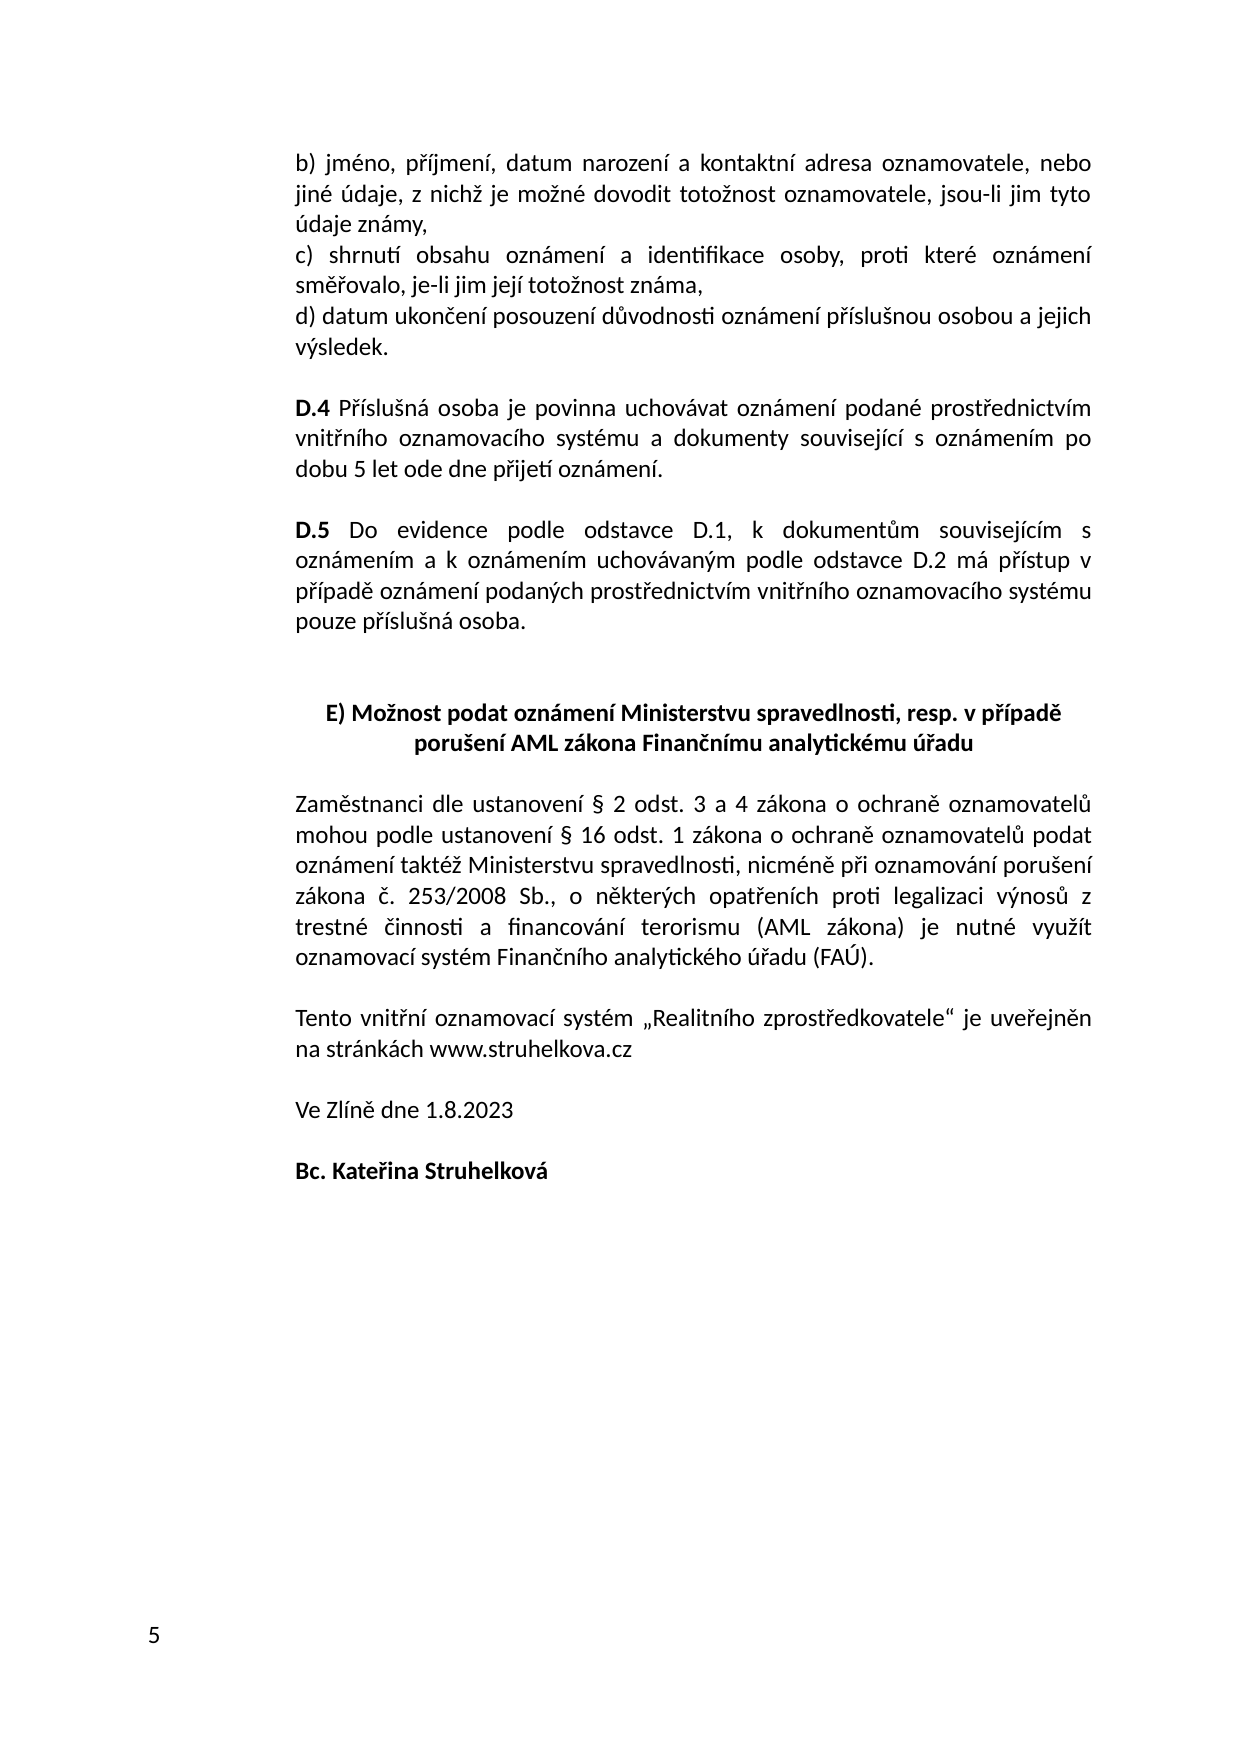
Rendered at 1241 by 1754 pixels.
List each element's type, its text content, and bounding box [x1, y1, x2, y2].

text D.4 Příslušná osoba je povinna uchovávat oznámení podané prostřednictvím vnitřního oznamovacího systému a dokumenty související s oznámením po dobu 5 let ode dne přijetí oznámení. [295, 392, 1093, 483]
text E) Možnost podat oznámení Ministerstvu spravedlnosti, resp. v případě porušení AML zákona Finančnímu analytickému úřadu [295, 697, 1093, 758]
text Bc. Kateřina Struhelková [295, 1155, 1093, 1185]
text Tento vnitřní oznamovací systém „Realitního zprostředkovatele“ je uveřejněn na stránkách www.struhelkova.cz [295, 1002, 1093, 1063]
text c) shrnutí obsahu oznámení a identifikace osoby, proti které oznámení směřovalo, je-li jim její totožnost známa, [295, 239, 1093, 300]
text Zaměstnanci dle ustanovení § 2 odst. 3 a 4 zákona o ochraně oznamovatelů mohou podle ustanovení § 16 odst. 1 zákona o ochraně oznamovatelů podat oznámení taktéž Ministerstvu spravedlnosti, nicméně při oznamování porušení zákona č. 253/2008 Sb., o některých opatřeních proti legalizaci výnosů z trestné činnosti a financování terorismu (AML zákona) je nutné využít oznamovací systém Finančního analytického úřadu (FAÚ). [295, 788, 1093, 972]
text Ve Zlíně dne 1.8.2023 [295, 1094, 1093, 1124]
text b) jméno, příjmení, datum narození a kontaktní adresa oznamovatele, nebo jiné údaje, z nichž je možné dovodit totožnost oznamovatele, jsou-li jim tyto údaje známy, [295, 148, 1093, 239]
text d) datum ukončení posouzení důvodnosti oznámení příslušnou osobou a jejich výsledek. [295, 300, 1093, 361]
text D.5 Do evidence podle odstavce D.1, k dokumentům souvisejícím s oznámením a k oznámením uchovávaným podle odstavce D.2 má přístup v případě oznámení podaných prostřednictvím vnitřního oznamovacího systému pouze příslušná osoba. [295, 514, 1093, 636]
